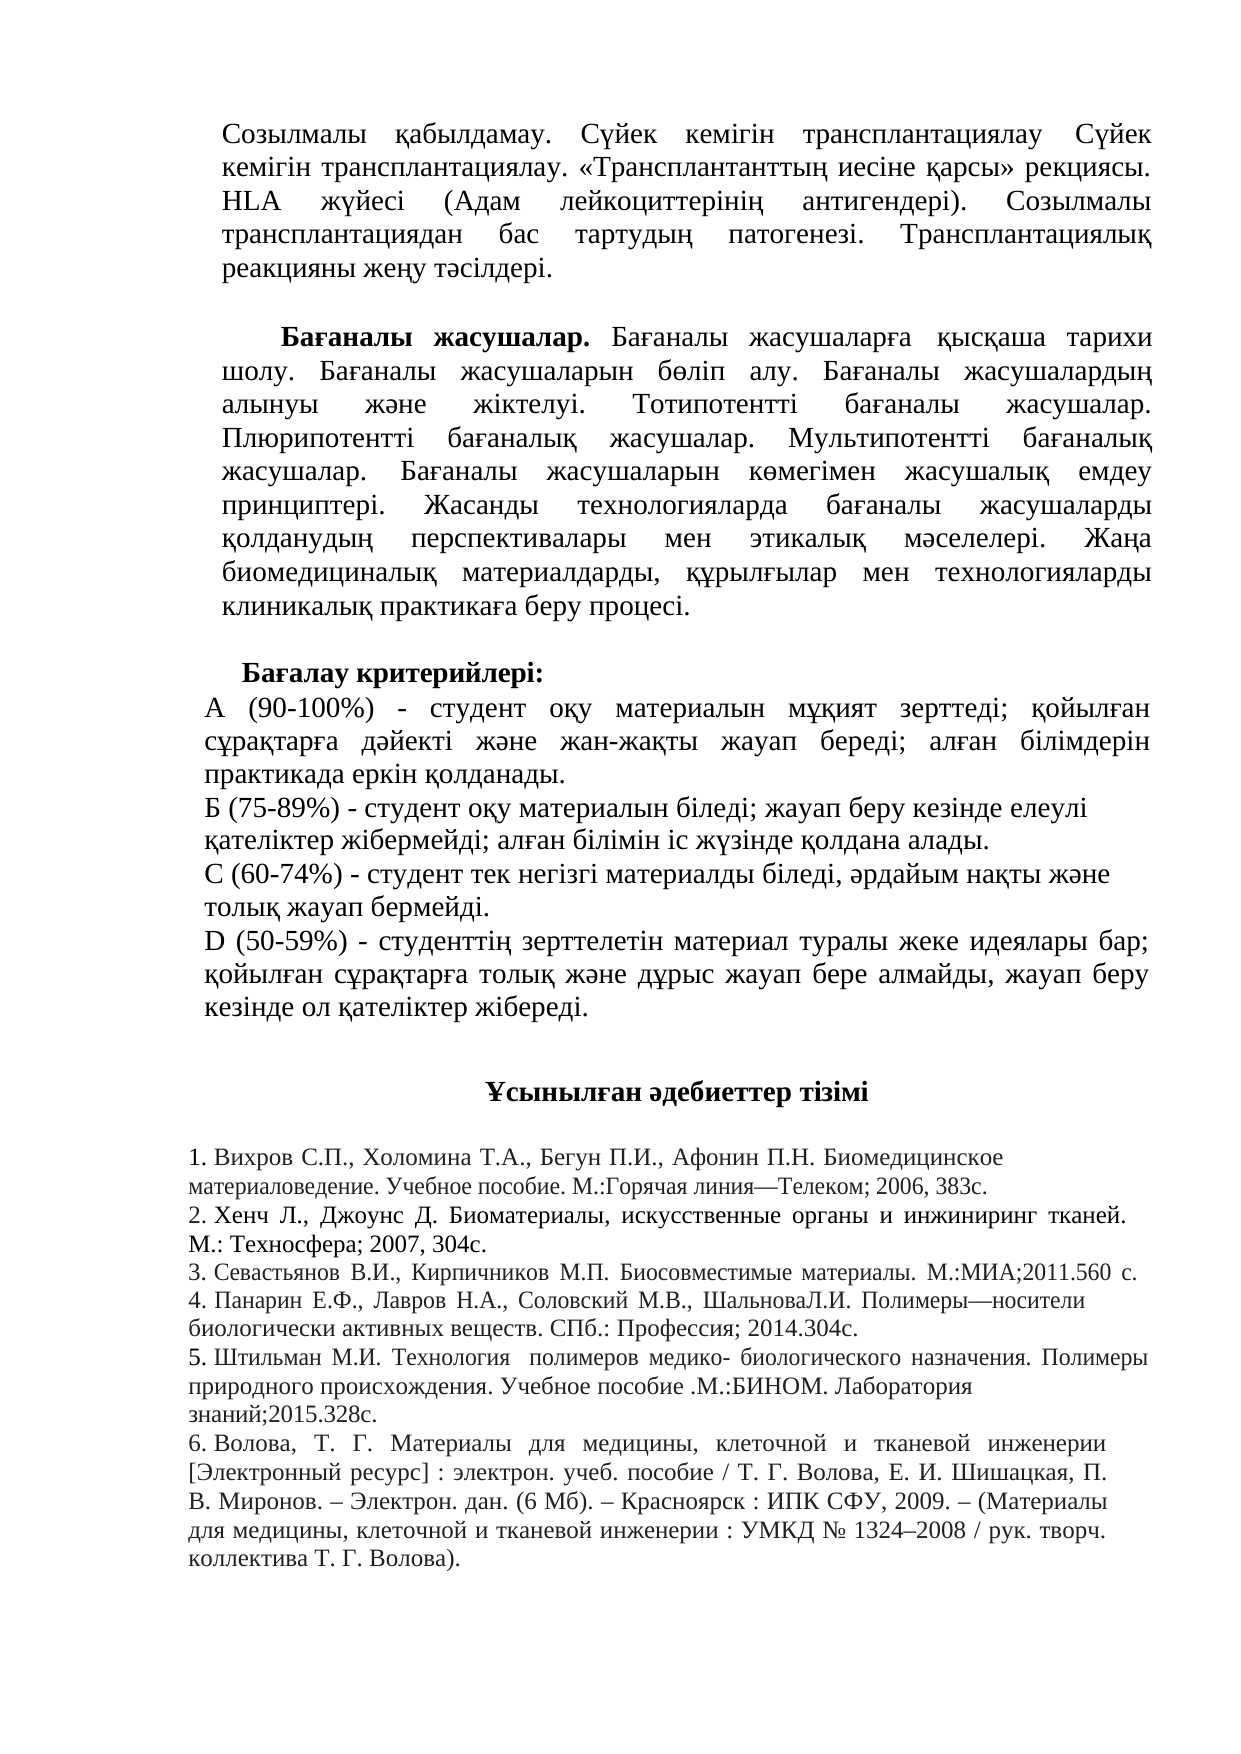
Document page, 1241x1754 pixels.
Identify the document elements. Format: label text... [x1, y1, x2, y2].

text Б (75-89%) - студент оқу материалын біледі; жауап беру кезінде елеулі қателіктер жібермейді; алған білімін іс жүзінде қолдана алады. [204, 791, 1194, 856]
text C (60-74%) - студент тек негізгі материалды біледі, әрдайым нақты және толық жауап бермейді. [204, 858, 1146, 922]
text D (50-59%) - студенттің зерттелетін материал туралы жеке идеялары бар; қойылған сұрақтарға толық және дұрыс жауап бере алмайды, жауап беру кезінде ол қателіктер жібереді. [204, 924, 1150, 1023]
list Волова, Т. Г. Материалы для медицины, клеточной и тканевой инженерии [Электронный ресурс] : электрон. учеб. пособие / Т. Г. Волова, Е. И. Шишацкая, П. В. Миронов. – Электрон. дан. (6 Мб). – Красноярск : ИПК СФУ, 2009. – (Материалы для медицины, клеточной и тканевой инженерии : УМКД № 1324–2008 / рук. творч. коллектива Т. Г. Волова). [188, 1428, 1107, 1572]
list Севастьянов В.И., Кирпичников М.П. Биосовместимые материалы. М.:МИА;2011.560 с. [188, 1257, 1194, 1286]
list Вихров С.П., Холомина Т.А., Бегун П.И., Афонин П.Н. Биомедицинское материаловедение. Учебное пособие. М.:Горячая линия—Телеком; 2006, 383с. [188, 1142, 1004, 1200]
text знаний;2015.328с. [188, 1400, 1194, 1428]
subtitle Ұсынылған әдебиеттер тізімі [322, 1074, 1031, 1108]
text А (90-100%) - студент оқу материалын мұқият зерттеді; қойылған сұрақтарға дәйекті және жан-жақты жауап береді; алған білімдерін практикада еркін қолданады. [204, 691, 1151, 790]
text Созылмалы қабылдамау. Сүйек кемігін трансплантациялау Сүйек кемігін трансплантациялау. «Трансплантанттың иесіне қарсы» рекциясы. HLA жүйесі (Адам лейкоциттерінің антигендері). Созылмалы трансплантациядан бас тартудың патогенезі. Трансплантациялық реакцияны жеңу тәсілдері. [222, 116, 1152, 283]
text Бағаналы жасушалар. Бағаналы жасушаларға қысқаша тарихи шолу. Бағаналы жасушаларын бөліп алу. Бағаналы жасушалардың алынуы және жіктелуі. Тотипотентті бағаналы жасушалар. Плюрипотентті бағаналық жасушалар. Мультипотентті бағаналық жасушалар. Бағаналы жасушаларын көмегімен жасушалық емдеу принциптері. Жасанды технологияларда бағаналы жасушаларды қолданудың перспективалары мен этикалық мәселелері. Жаңа биомедициналық материалдарды, құрылғылар мен технологияларды клиникалық практикаға беру процесі. [222, 319, 1153, 621]
list Штильман М.И. Технология полимеров медико- биологического назначения. Полимеры природного происхождения. Учебное пособие .М.:БИНОМ. Лаборатория [188, 1342, 1149, 1400]
list Панарин Е.Ф., Лавров Н.А., Соловский М.В., ШальноваЛ.И. Полимеры—носители биологически активных веществ. СПб.: Профессия; 2014.304с. [188, 1286, 1087, 1342]
list Хенч Л., Джоунс Д. Биоматериалы, искусственные органы и инжиниринг тканей. М.: Техносфера; 2007, 304с. [188, 1200, 1127, 1257]
subtitle Бағалау критерийлері: [242, 655, 1194, 688]
